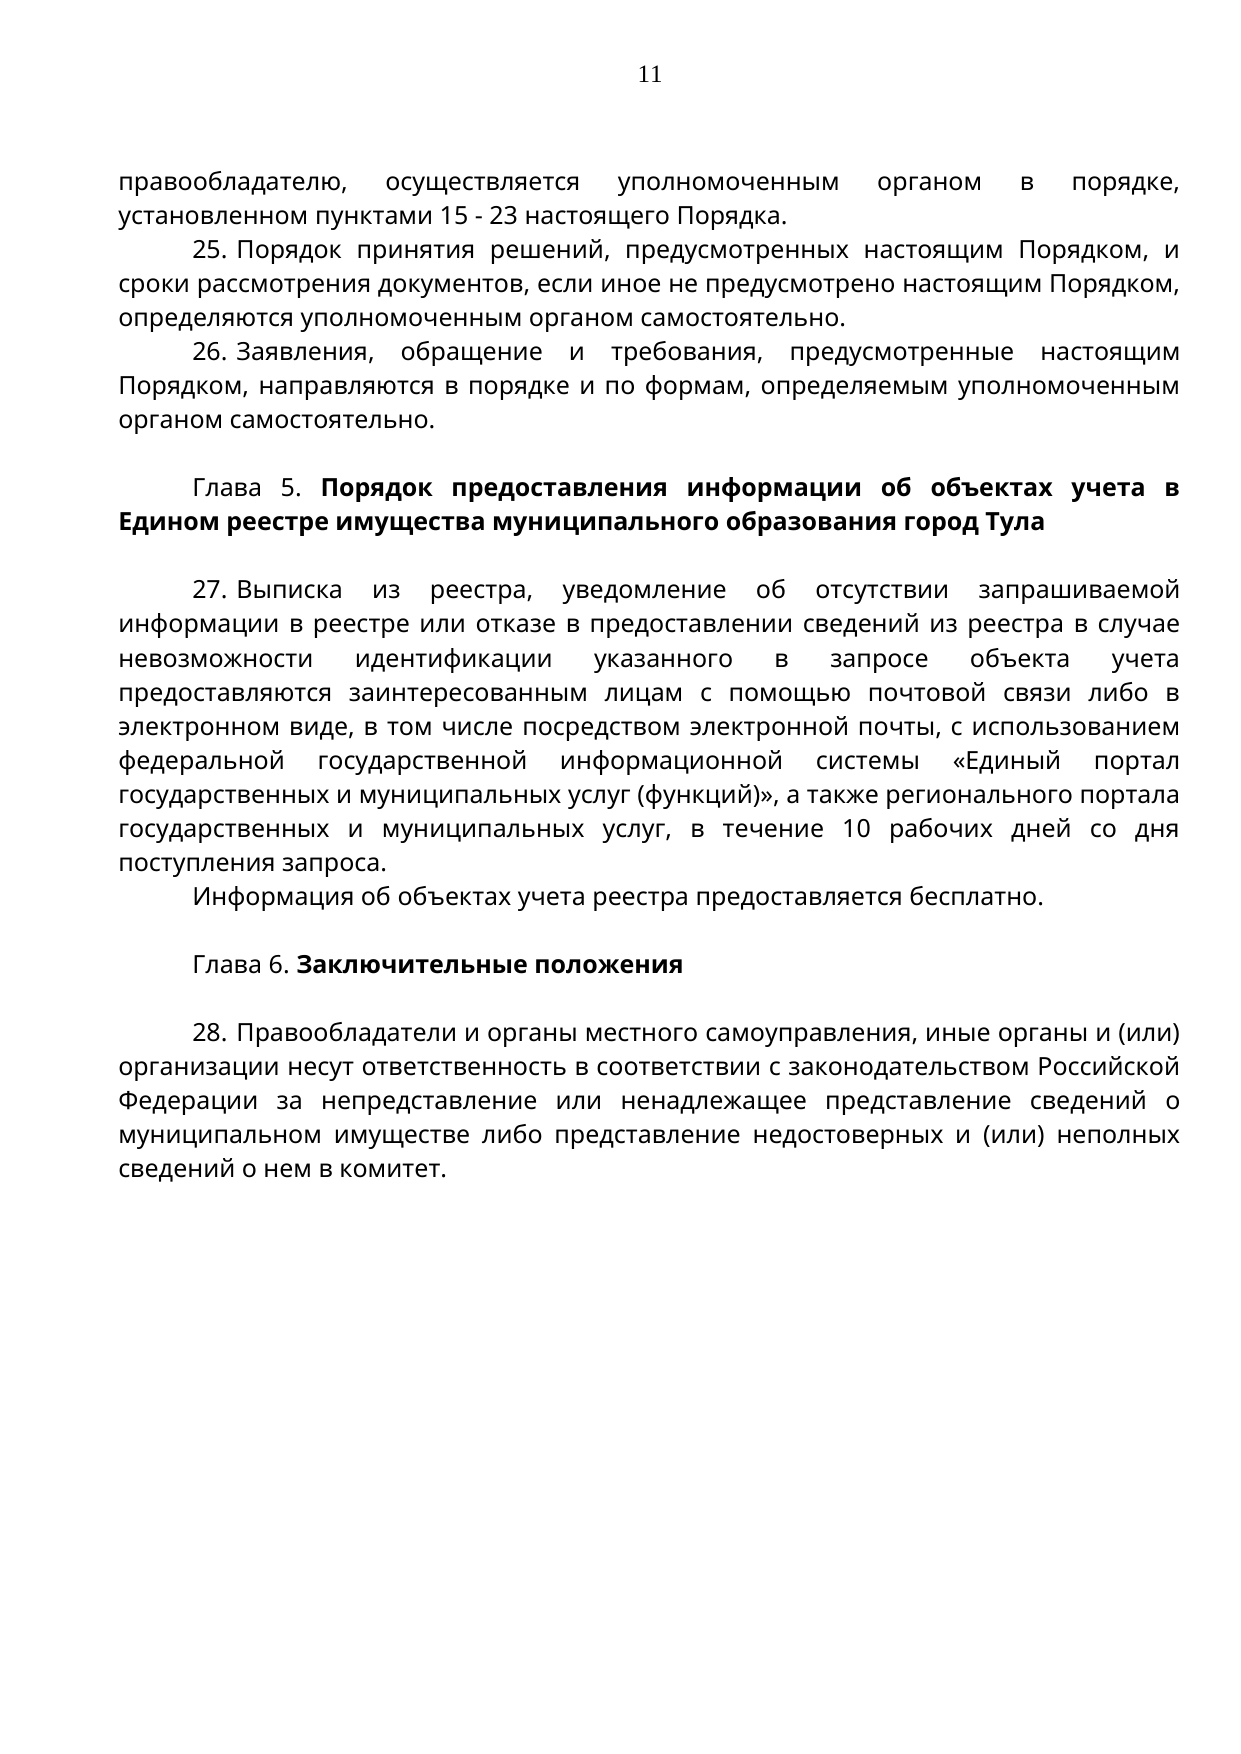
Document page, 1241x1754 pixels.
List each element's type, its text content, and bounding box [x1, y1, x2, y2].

title Глава 5. Порядок предоставления информации об объектах учета в Едином реестре имущества муниципального образования город Тула [118, 470, 1181, 538]
text Информация об объектах учета реестра предоставляется бесплатно. [192, 879, 1181, 913]
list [118, 163, 1181, 231]
list Порядок принятия решений, предусмотренных настоящим Порядком, и сроки рассмотрения документов, если иное не предусмотрено настоящим Порядком, определяются уполномоченным органом самостоятельно. [118, 231, 1181, 334]
list Заявления, обращение и требования, предусмотренные настоящим Порядком, направляются в порядке и по формам, определяемым уполномоченным органом самостоятельно. [118, 334, 1181, 436]
title Глава 6. Заключительные положения [118, 947, 1181, 981]
list Выписка из реестра, уведомление об отсутствии запрашиваемой информации в реестре или отказе в предоставлении сведений из реестра в случае невозможности идентификации указанного в запросе объекта учета предоставляются заинтересованным лицам с помощью почтовой связи либо в электронном виде, в том числе посредством электронной почты, с использованием федеральной государственной информационной системы «Единый портал государственных и муниципальных услуг (функций)», а также регионального портала государственных и муниципальных услуг, в течение 10 рабочих дней со дня поступления запроса. [118, 572, 1181, 879]
list Правообладатели и органы местного самоуправления, иные органы и (или) организации несут ответственность в соответствии с законодательством Российской Федерации за непредставление или ненадлежащее представление сведений о муниципальном имуществе либо представление недостоверных и (или) неполных сведений о нем в комитет. [118, 1015, 1181, 1185]
